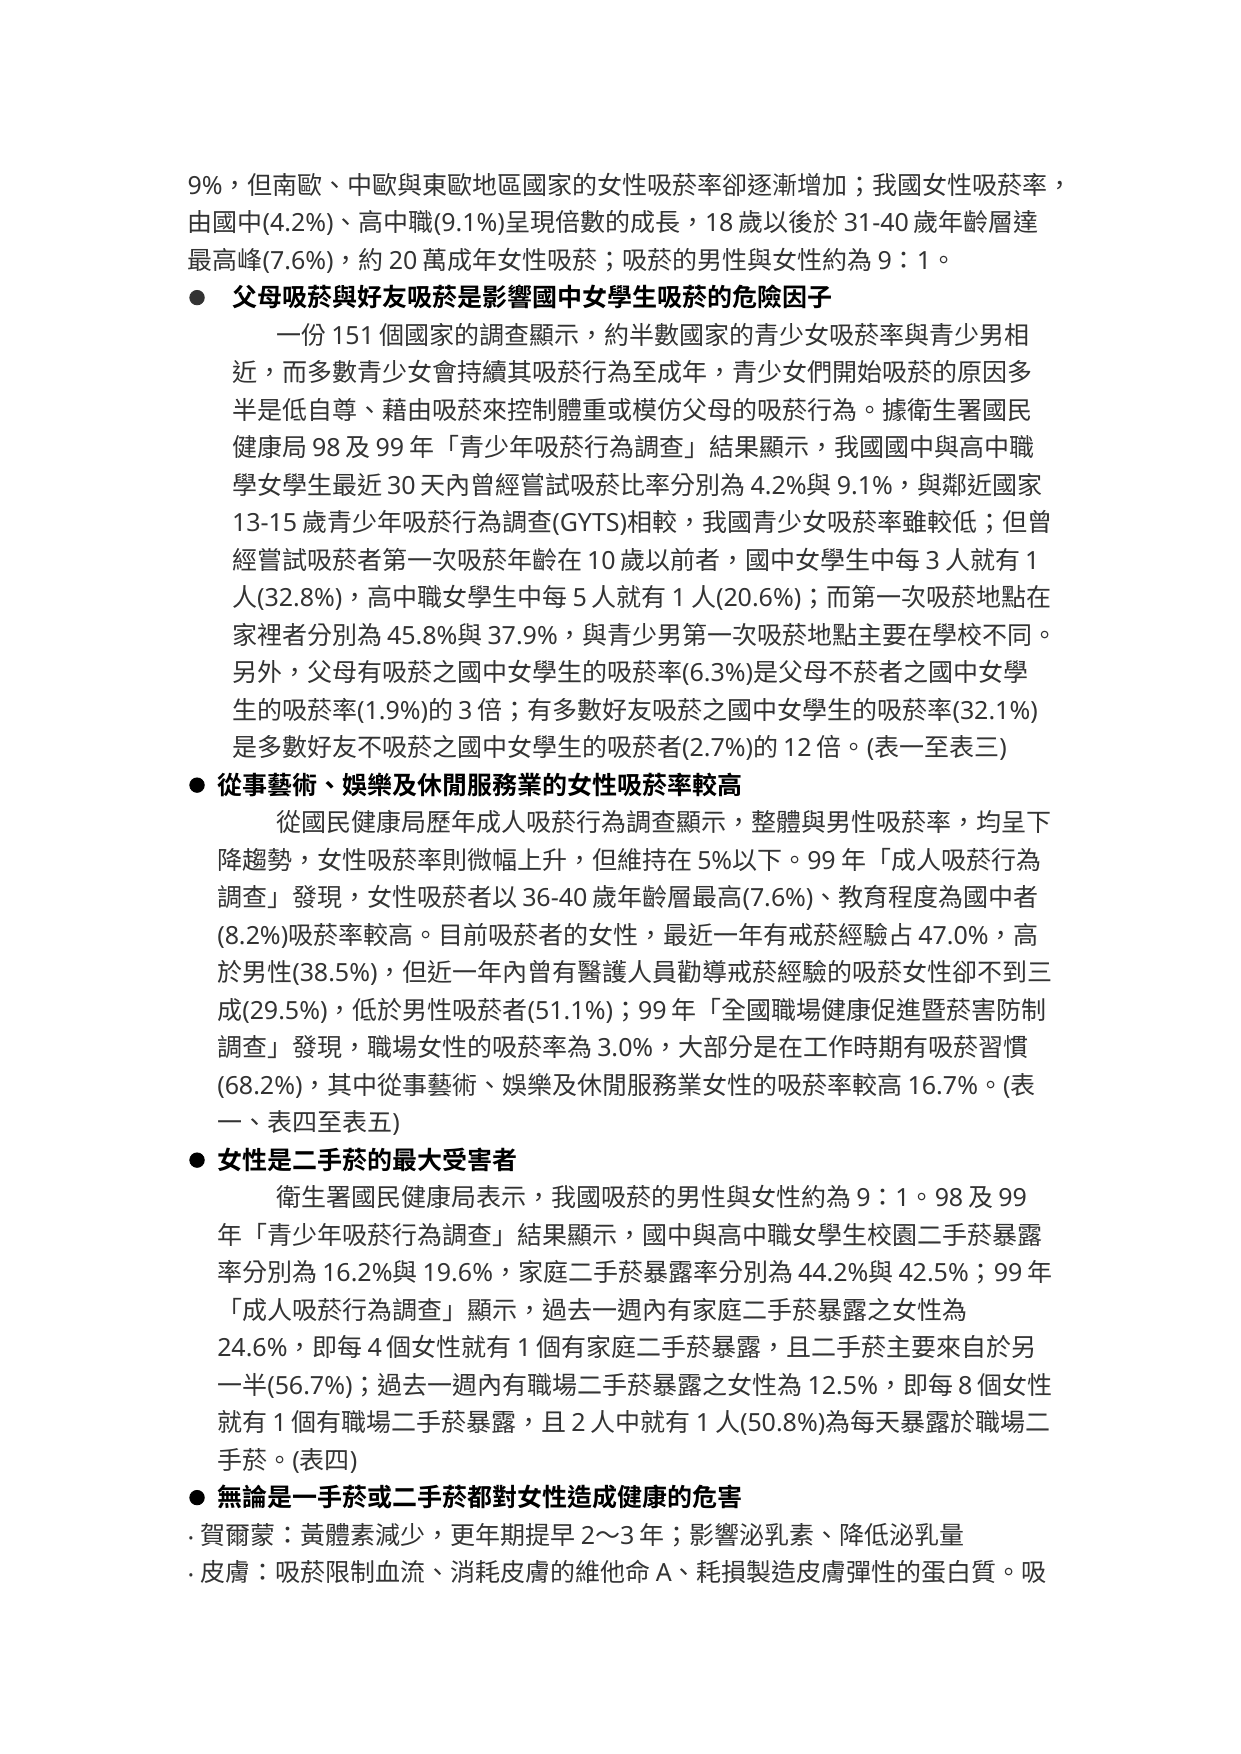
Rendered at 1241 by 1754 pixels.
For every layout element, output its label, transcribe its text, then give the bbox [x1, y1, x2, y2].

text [187, 1514, 1053, 1589]
list 女性是二手菸的最大受害者 [187, 1139, 1053, 1177]
text 衛生署國民健康局表示，我國吸菸的男性與女性約為9：1。98及99年「青少年吸菸行為調查」結果顯示，國中與高中職女學生校園二手菸暴露率分別為16.2%與19.6%，家庭二手菸暴露率分別為44.2%與42.5%；99年「成人吸菸行為調查」顯示，過去一週內有家庭二手菸暴露之女性為24.6%，即每4個女性就有1個有家庭二手菸暴露，且二手菸主要來自於另一半(56.7%)；過去一週內有職場二手菸暴露之女性為12.5%，即每8個女性就有1個有職場二手菸暴露，且2人中就有1人(50.8%)為每天暴露於職場二手菸。(表四) [217, 1177, 1053, 1477]
text 一份151個國家的調查顯示，約半數國家的青少女吸菸率與青少男相近，而多數青少女會持續其吸菸行為至成年，青少女們開始吸菸的原因多半是低自尊、藉由吸菸來控制體重或模仿父母的吸菸行為。據衛生署國民健康局98及99年「青少年吸菸行為調查」結果顯示，我國國中與高中職學女學生最近30天內曾經嘗試吸菸比率分別為4.2%與9.1%，與鄰近國家13-15歲青少年吸菸行為調查(GYTS)相較，我國青少女吸菸率雖較低；但曾經嘗試吸菸者第一次吸菸年齡在10歲以前者，國中女學生中每3人就有1人(32.8%)，高中職女學生中每5人就有1人(20.6%)；而第一次吸菸地點在家裡者分別為45.8%與37.9%，與青少男第一次吸菸地點主要在學校不同。另外，父母有吸菸之國中女學生的吸菸率(6.3%)是父母不菸者之國中女學生的吸菸率(1.9%)的3倍；有多數好友吸菸之國中女學生的吸菸率(32.1%)是多數好友不吸菸之國中女學生的吸菸者(2.7%)的12倍。(表一至表三) [232, 314, 1053, 764]
text 從國民健康局歷年成人吸菸行為調查顯示，整體與男性吸菸率，均呈下降趨勢，女性吸菸率則微幅上升，但維持在5%以下。99年「成人吸菸行為調查」發現，女性吸菸者以36-40歲年齡層最高(7.6%)、教育程度為國中者(8.2%)吸菸率較高。目前吸菸者的女性，最近一年有戒菸經驗占47.0%，高於男性(38.5%)，但近一年內曾有醫護人員勸導戒菸經驗的吸菸女性卻不到三成(29.5%)，低於男性吸菸者(51.1%)；99年「全國職場健康促進暨菸害防制調查」發現，職場女性的吸菸率為3.0%，大部分是在工作時期有吸菸習慣(68.2%)，其中從事藝術、娛樂及休閒服務業女性的吸菸率較高16.7%。(表一、表四至表五) [217, 802, 1053, 1139]
list 父母吸菸與好友吸菸是影響國中女學生吸菸的危險因子 [187, 277, 1053, 314]
list 從事藝術、娛樂及休閒服務業的女性吸菸率較高 [187, 764, 1053, 802]
list 無論是一手菸或二手菸都對女性造成健康的危害 [187, 1477, 1053, 1514]
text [187, 164, 1053, 277]
